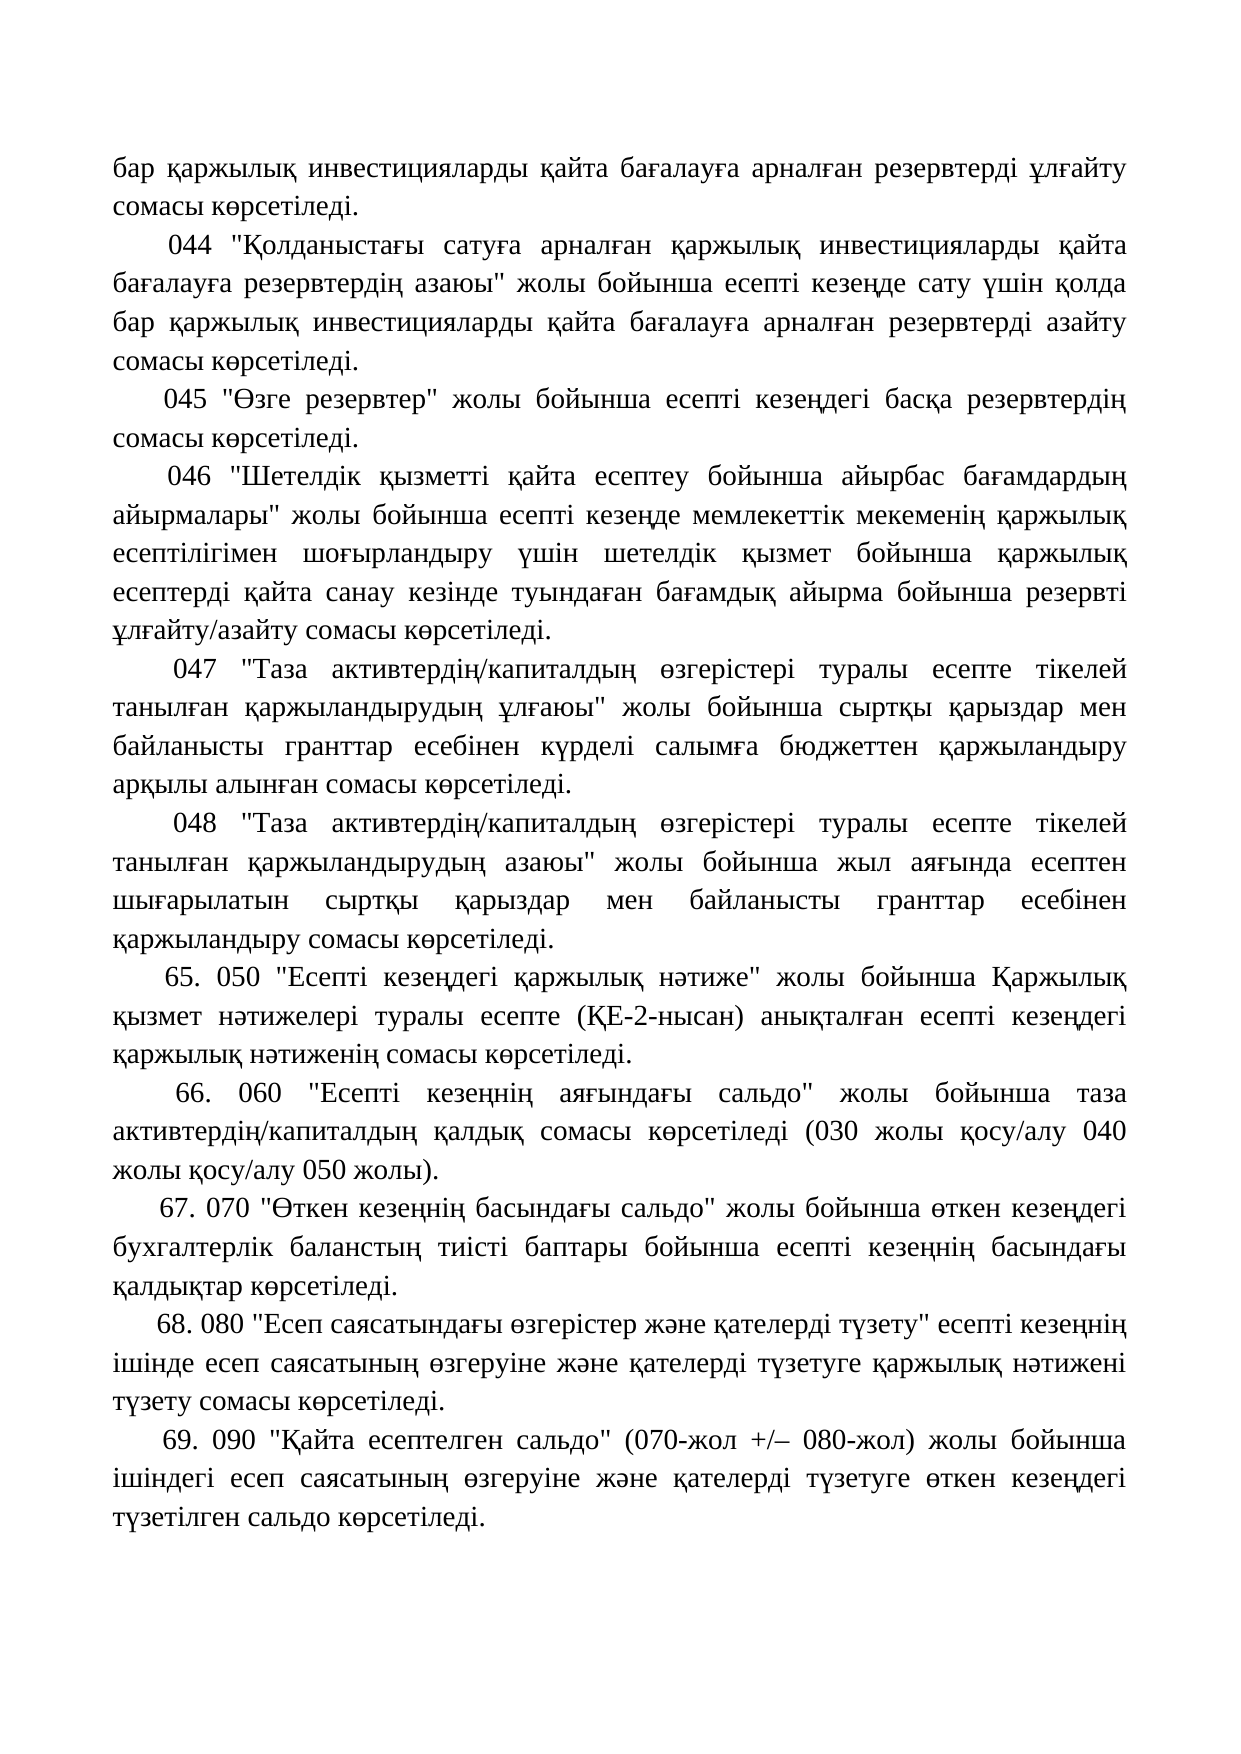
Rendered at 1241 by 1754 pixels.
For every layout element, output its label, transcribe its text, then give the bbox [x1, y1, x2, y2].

text 67. 070 "Өткен кезеңнің басындағы сальдо" жолы бойынша өткен кезеңдегі бухгалтерлік баланстың тиісті баптары бойынша есепті кезеңнің басындағы қалдықтар көрсетіледі. [112, 1191, 1128, 1301]
text 045 "Өзге резервтер" жолы бойынша есепті кезеңдегі басқа резервтердің сомасы көрсетіледі. [112, 381, 1128, 453]
text 047 "Таза активтердің/капиталдың өзгерістері туралы есепте тікелей танылған қаржыландырудың ұлғаюы" жолы бойынша сыртқы қарыздар мен байланысты гранттар есебінен күрделі салымға бюджеттен қаржыландыру арқылы алынған сомасы көрсетіледі. [112, 651, 1128, 800]
text 69. 090 "Қайта есептелген сальдо" (070-жол +/– 080-жол) жолы бойынша ішіндегі есеп саясатының өзгеруіне және қателерді түзетуге өткен кезеңдегі түзетілген сальдо көрсетіледі. [112, 1422, 1128, 1532]
text 65. 050 "Есепті кезеңдегі қаржылық нәтиже" жолы бойынша Қаржылық қызмет нәтижелері туралы есепте (ҚЕ-2-нысан) анықталған есепті кезеңдегі қаржылық нәтиженің сомасы көрсетіледі. [112, 959, 1128, 1070]
text 044 "Қолданыстағы сатуға арналған қаржылық инвестицияларды қайта бағалауға резервтердің азаюы" жолы бойынша есепті кезеңде сату үшін қолда бар қаржылық инвестицияларды қайта бағалауға арналған резервтерді азайту сомасы көрсетіледі. [112, 227, 1128, 376]
text 66. 060 "Есепті кезеңнің аяғындағы сальдо" жолы бойынша таза активтердің/капиталдың қалдық сомасы көрсетіледі (030 жолы қосу/алу 040 жолы қосу/алу 050 жолы). [112, 1075, 1128, 1186]
text 68. 080 "Есеп саясатындағы өзгерістер және қателерді түзету" есепті кезеңнің ішінде есеп саясатының өзгеруіне және қателерді түзетуге қаржылық нәтижені түзету сомасы көрсетіледі. [112, 1306, 1128, 1417]
text 048 "Таза активтердің/капиталдың өзгерістері туралы есепте тікелей танылған қаржыландырудың азаюы" жолы бойынша жыл аяғында есептен шығарылатын сыртқы қарыздар мен байланысты гранттар есебінен қаржыландыру сомасы көрсетіледі. [112, 805, 1128, 954]
text 046 "Шетелдік қызметті қайта есептеу бойынша айырбас бағамдардың айырмалары" жолы бойынша есепті кезеңде мемлекеттік мекеменің қаржылық есептілігімен шоғырландыру үшін шетелдік қызмет бойынша қаржылық есептерді қайта санау кезінде туындаған бағамдық айырма бойынша резервті ұлғайту/азайту сомасы көрсетіледі. [112, 458, 1128, 646]
